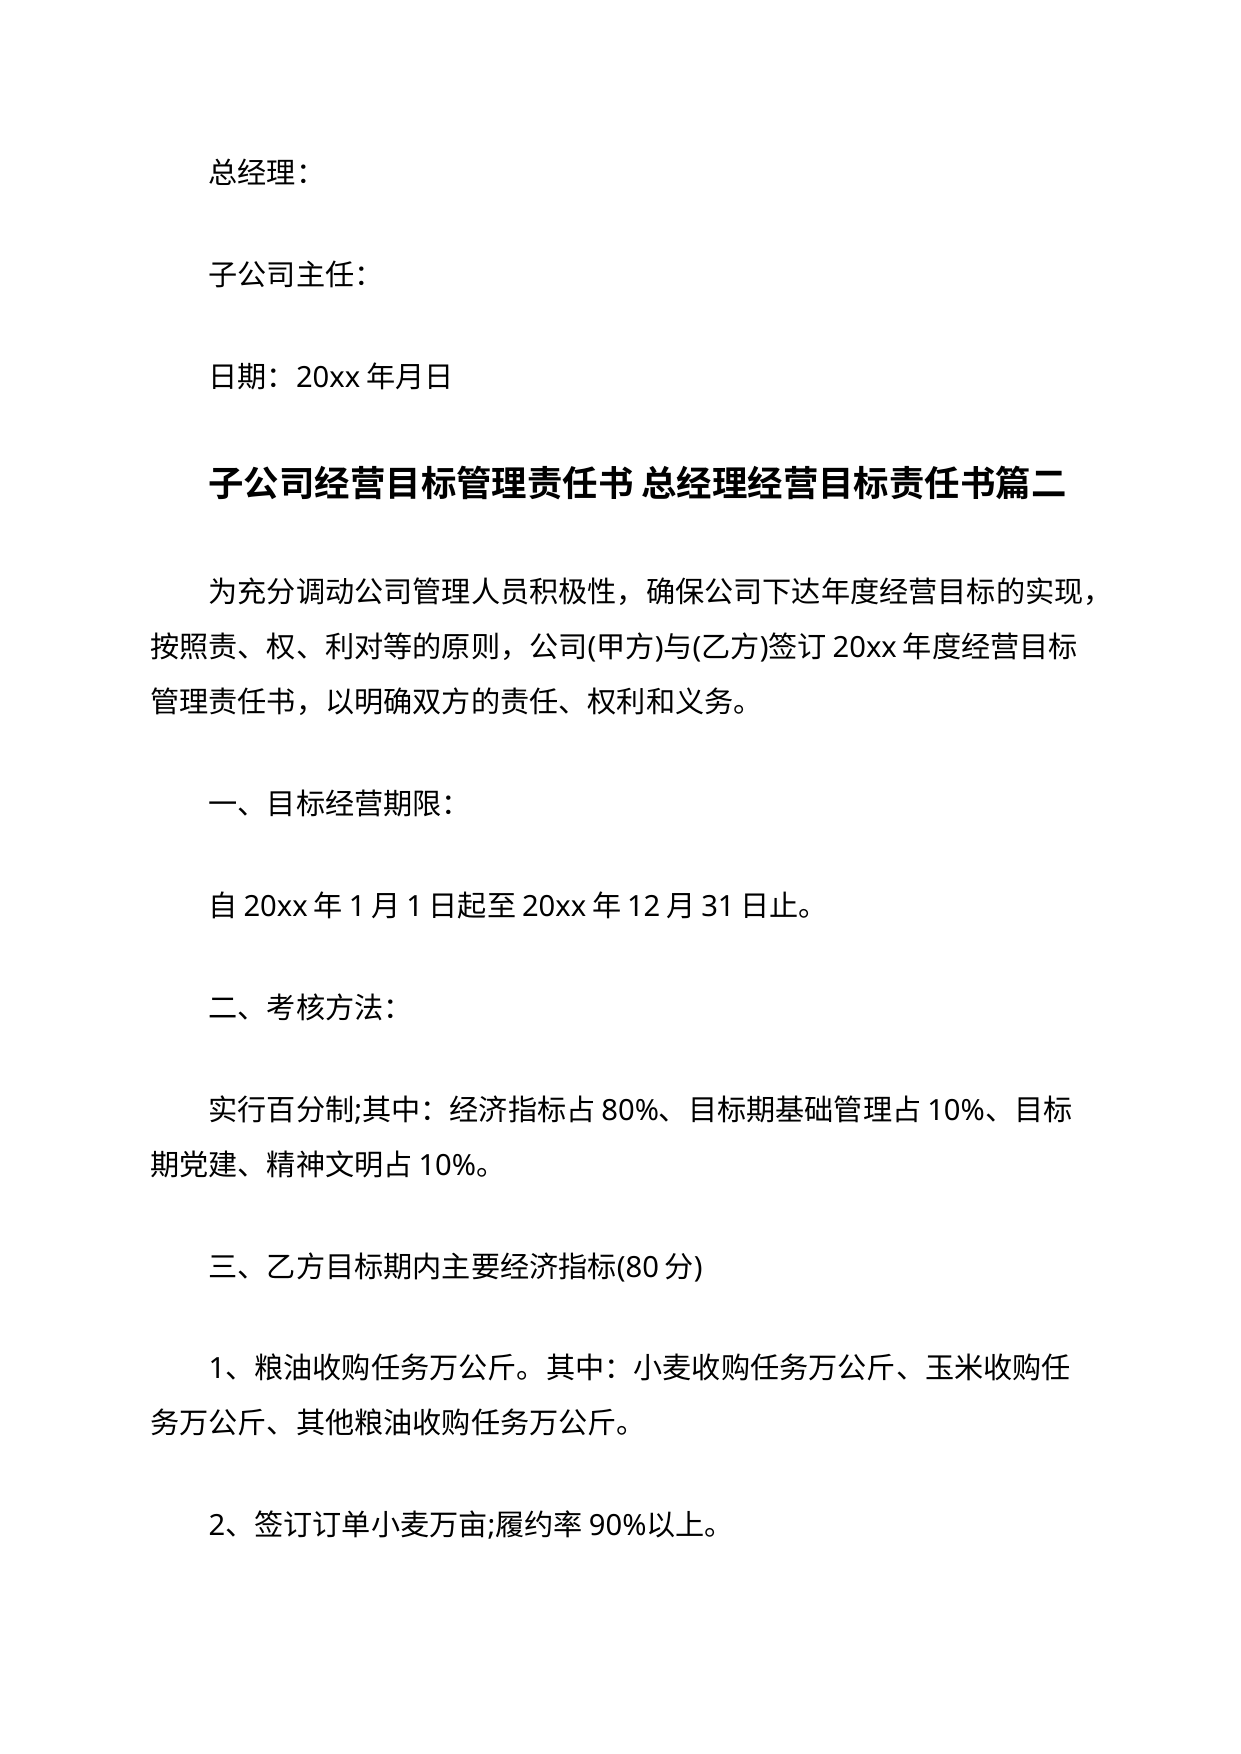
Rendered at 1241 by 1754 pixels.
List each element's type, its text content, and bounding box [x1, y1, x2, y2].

text 2、签订订单小麦万亩;履约率90%以上。 [150, 1502, 1090, 1544]
text 1、粮油收购任务万公斤。其中：小麦收购任务万公斤、玉米收购任务万公斤、其他粮油收购任务万公斤。 [150, 1345, 1090, 1442]
text 一、目标经营期限： [150, 781, 1090, 823]
text 二、考核方法： [150, 984, 1090, 1027]
text 自20xx年1月1日起至20xx年12月31日止。 [150, 882, 1090, 925]
text 子公司经营目标管理责任书 总经理经营目标责任书篇二 [150, 456, 1090, 507]
text 子公司主任： [150, 252, 1090, 294]
text 总经理： [150, 150, 1090, 192]
text 三、乙方目标期内主要经济指标(80分) [150, 1243, 1090, 1286]
text 为充分调动公司管理人员积极性，确保公司下达年度经营目标的实现，按照责、权、利对等的原则，公司(甲方)与(乙方)签订20xx年度经营目标管理责任书，以明确双方的责任、权利和义务。 [150, 569, 1090, 721]
text 实行百分制;其中：经济指标占80%、目标期基础管理占10%、目标期党建、精神文明占10%。 [150, 1086, 1090, 1183]
text 日期：20xx年月日 [150, 353, 1090, 396]
